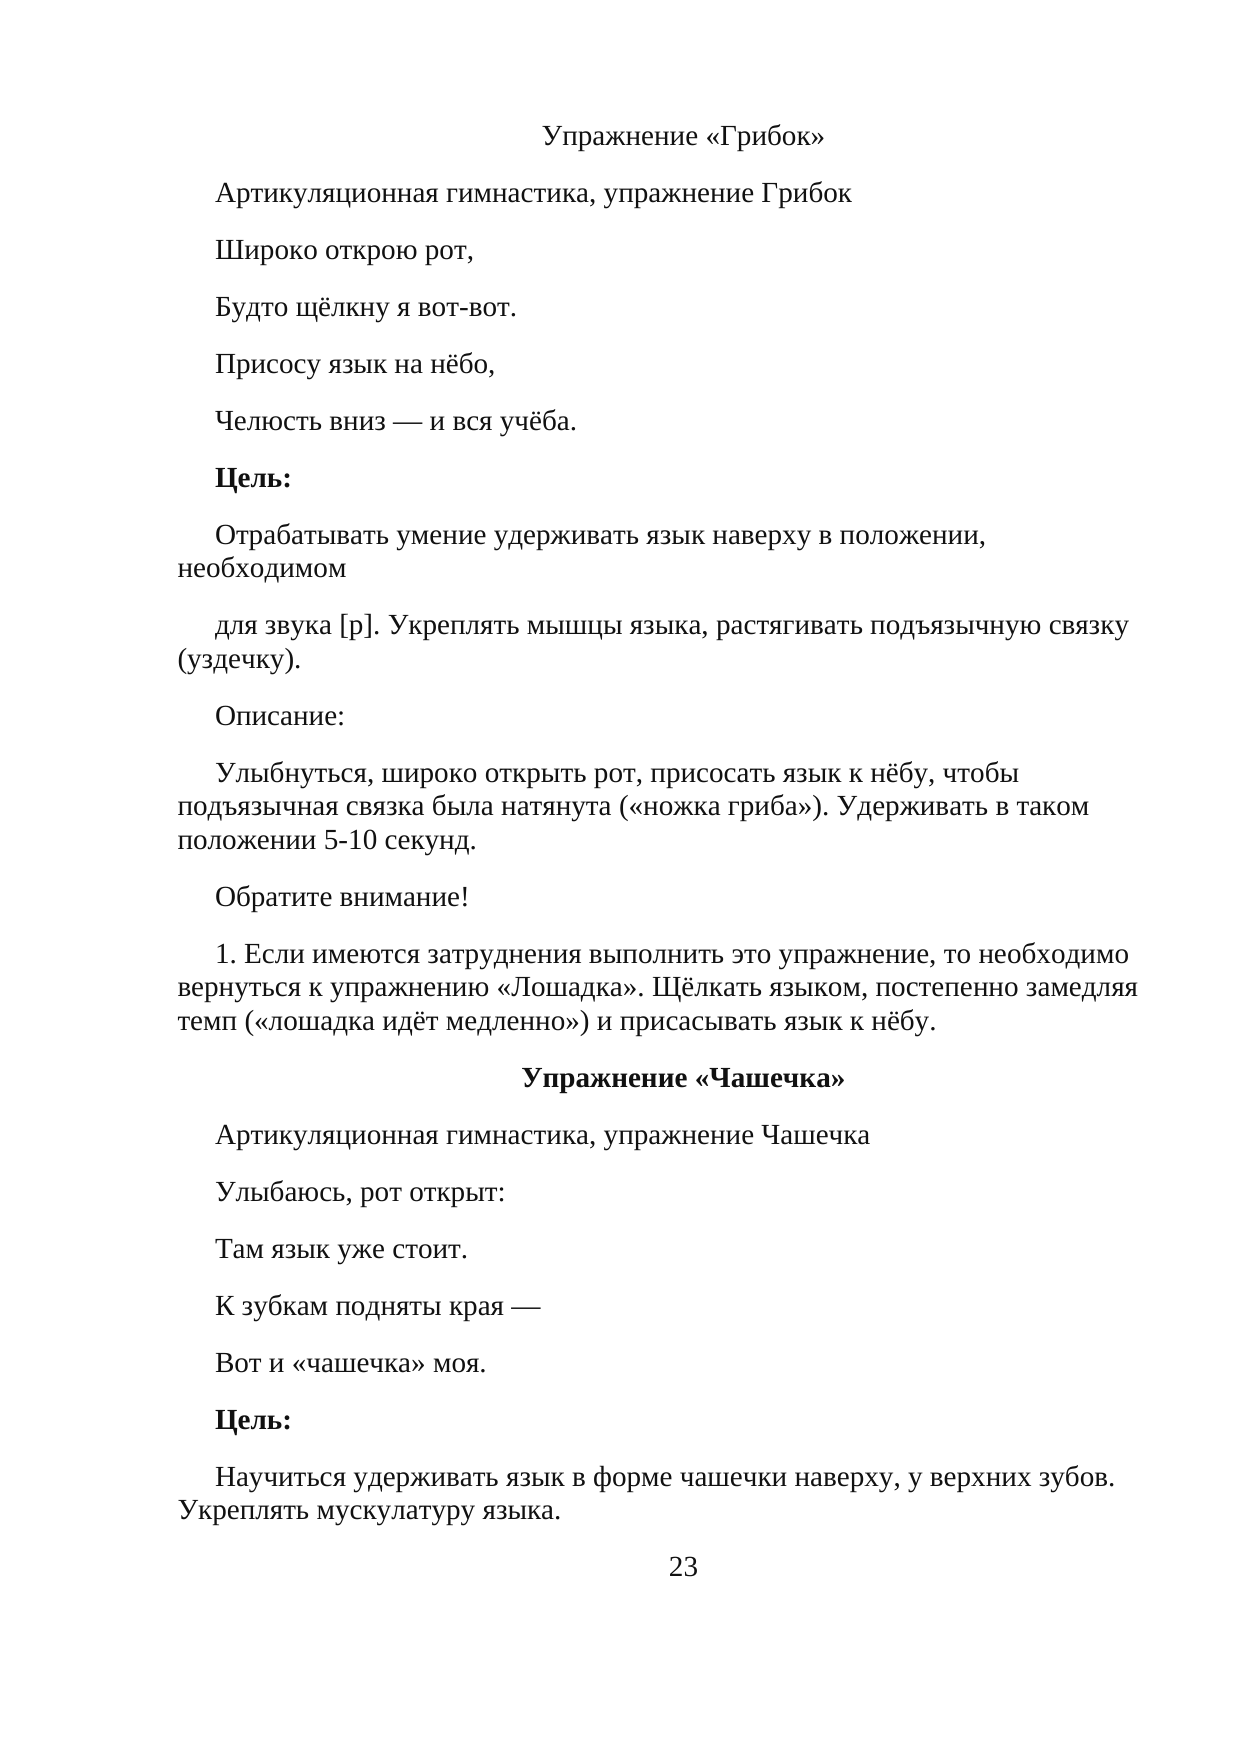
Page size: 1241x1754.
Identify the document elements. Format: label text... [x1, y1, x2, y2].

text Упражнение «Чашечка» [177, 1060, 1152, 1094]
text Цель: [177, 460, 1152, 493]
text Будто щёлкну я вот-вот. [177, 289, 1152, 323]
text Присосу язык на нёбо, [177, 346, 1152, 379]
text Вот и «чашечка» моя. [177, 1345, 1152, 1378]
text Артикуляционная гимнастика, упражнение Чашечка [177, 1117, 1152, 1151]
text Артикуляционная гимнастика, упражнение Грибок [177, 175, 1152, 209]
text Широко открою рот, [177, 232, 1152, 266]
text Научиться удерживать язык в форме чашечки наверху, у верхних зубов. Укреплять мускулатуру языка. [177, 1459, 1152, 1526]
text для звука [р]. Укреплять мышцы языка, растягивать подъязычную связку (уздечку). [177, 607, 1152, 674]
text 23 [177, 1549, 1152, 1583]
text Отрабатывать умение удерживать язык наверху в положении, необходимом [177, 517, 1152, 584]
text Там язык уже стоит. [177, 1231, 1152, 1264]
text Цель: [177, 1402, 1152, 1436]
text Обратите внимание! [177, 879, 1152, 913]
text Улыбнуться, широко открыть рот, присосать язык к нёбу, чтобы подъязычная связка была натянута («ножка гриба»). Удерживать в таком положении 5-10 секунд. [177, 755, 1152, 856]
text Упражнение «Грибок» [177, 118, 1152, 152]
text Улыбаюсь, рот открыт: [177, 1174, 1152, 1208]
text 1. Если имеются затруднения выполнить это упражнение, то необходимо вернуться к упражнению «Лошадка». Щёлкать языком, постепенно замедляя темп («лошадка идёт медленно») и присасывать язык к нёбу. [177, 936, 1152, 1037]
text К зубкам подняты края — [177, 1288, 1152, 1322]
text Челюсть вниз — и вся учёба. [177, 403, 1152, 437]
text Описание: [177, 698, 1152, 732]
